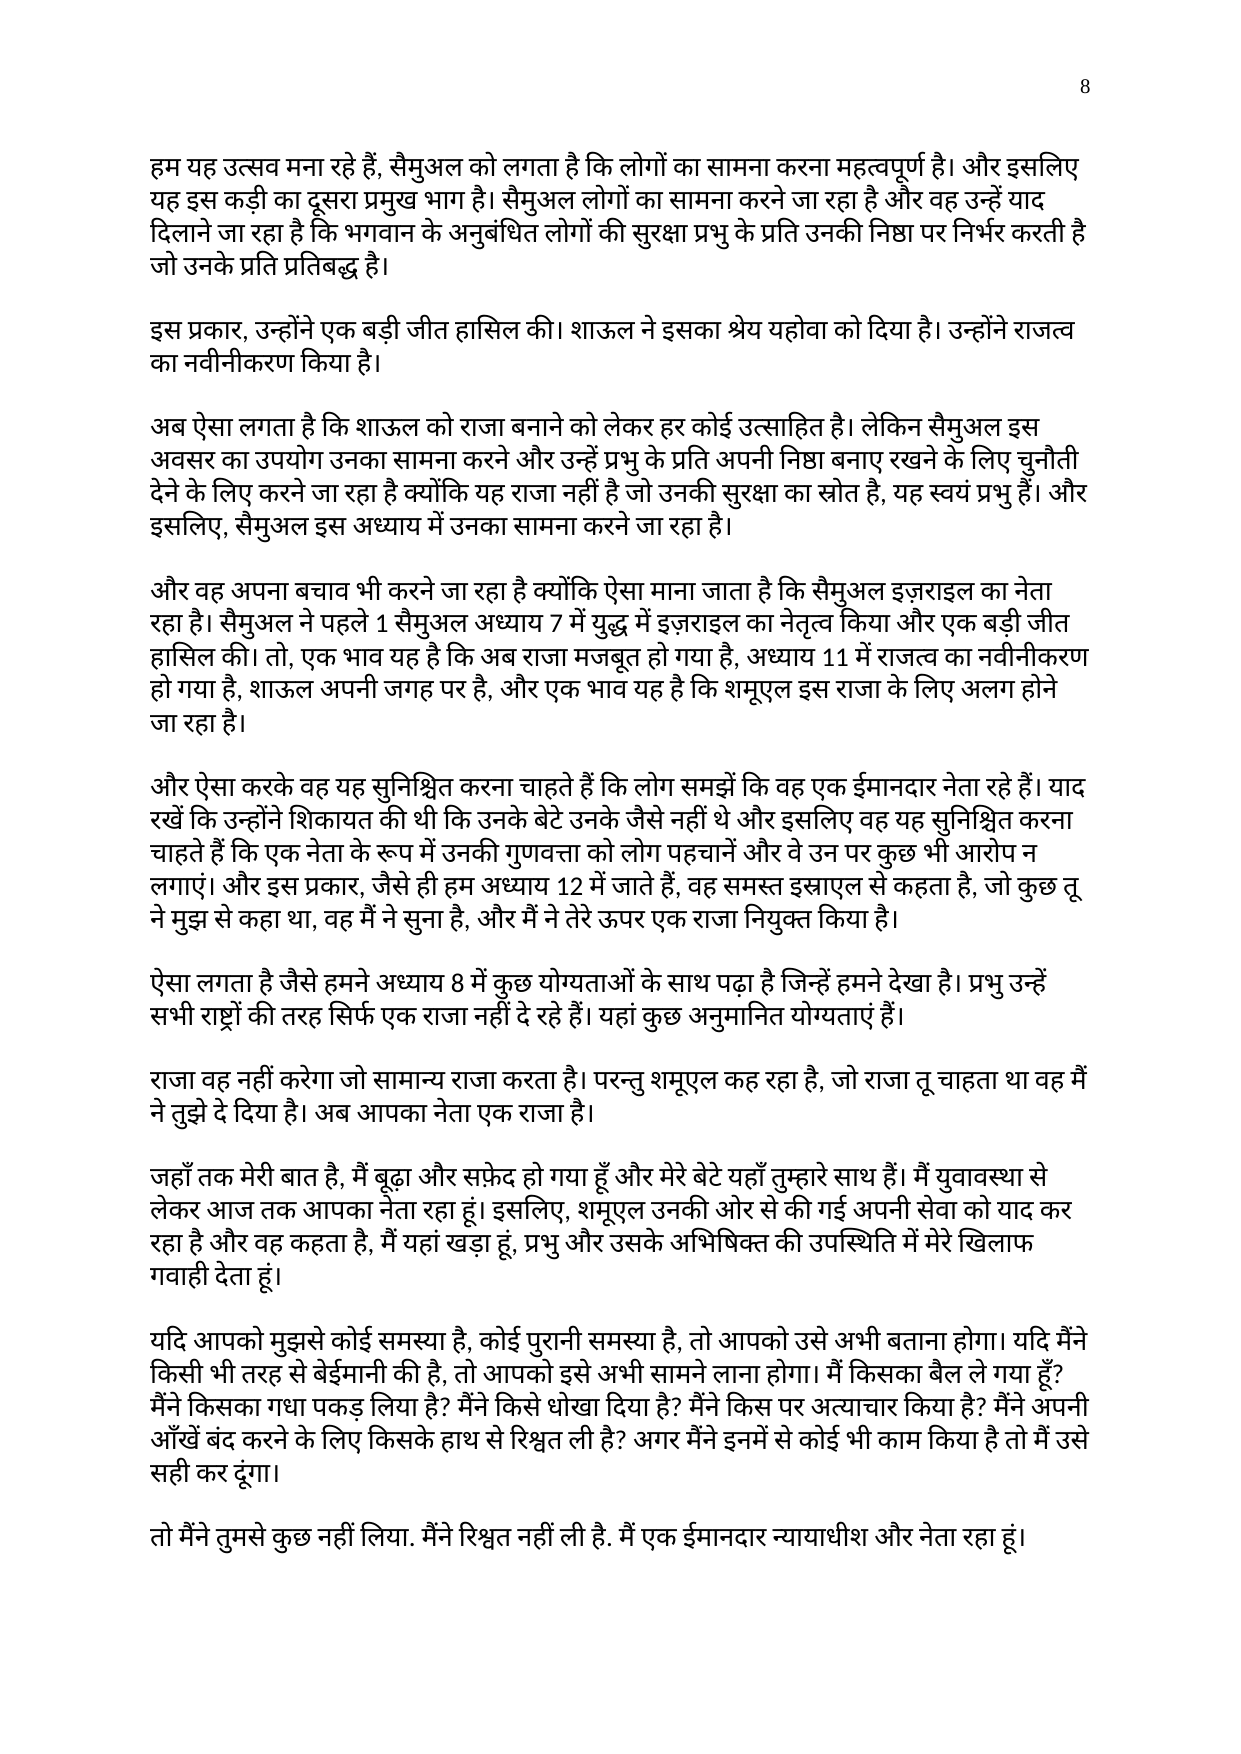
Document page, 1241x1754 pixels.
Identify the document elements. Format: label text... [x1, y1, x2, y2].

text इस प्रकार, उन्होंने एक बड़ी जीत हासिल की। शाऊल ने इसका श्रेय यहोवा को दिया है। उन्होंने राजत्व का नवीनीकरण किया है। [150, 313, 1090, 379]
text ऐसा लगता है जैसे हमने अध्याय 8 में कुछ योग्यताओं के साथ पढ़ा है जिन्हें हमने देखा है। प्रभु उन्हें सभी राष्ट्रों की तरह सिर्फ एक राजा नहीं दे रहे हैं। यहां कुछ अनुमानित योग्यताएं हैं। [150, 966, 1090, 1032]
text जहाँ तक मेरी बात है, मैं बूढ़ा और सफ़ेद हो गया हूँ और मेरे बेटे यहाँ तुम्हारे साथ हैं। मैं युवावस्था से लेकर आज तक आपका नेता रहा हूं। इसलिए, शमूएल उनकी ओर से की गई अपनी सेवा को याद कर रहा है और वह कहता है, मैं यहां खड़ा हूं, प्रभु और उसके अभिषिक्त की उपस्थिति में मेरे खिलाफ गवाही देता हूं। [150, 1161, 1090, 1293]
text और ऐसा करके वह यह सुनिश्चित करना चाहते हैं कि लोग समझें कि वह एक ईमानदार नेता रहे हैं। याद रखें कि उन्होंने शिकायत की थी कि उनके बेटे उनके जैसे नहीं थे और इसलिए वह यह सुनिश्चित करना चाहते हैं कि एक नेता के रूप में उनकी गुणवत्ता को लोग पहचानें और वे उन पर कुछ भी आरोप न लगाएं। और इस प्रकार, जैसे ही हम अध्याय 12 में जाते हैं, वह समस्त इस्राएल से कहता है, जो कुछ तू ने मुझ से कहा था, वह मैं ने सुना है, और मैं ने तेरे ऊपर एक राजा नियुक्त किया है। [150, 770, 1090, 935]
text और वह अपना बचाव भी करने जा रहा है क्योंकि ऐसा माना जाता है कि सैमुअल इज़राइल का नेता रहा है। सैमुअल ने पहले 1 सैमुअल अध्याय 7 में युद्ध में इज़राइल का नेतृत्व किया और एक बड़ी जीत हासिल की। तो, एक भाव यह है कि अब राजा मजबूत हो गया है, अध्याय 11 में राजत्व का नवीनीकरण हो गया है, शाऊल अपनी जगह पर है, और एक भाव यह है कि शमूएल इस राजा के लिए अलग होने जा रहा है। [150, 574, 1090, 739]
text तो मैंने तुमसे कुछ नहीं लिया. मैंने रिश्वत नहीं ली है. मैं एक ईमानदार न्यायाधीश और नेता रहा हूं। [150, 1520, 1090, 1553]
text यदि आपको मुझसे कोई समस्या है, कोई पुरानी समस्या है, तो आपको उसे अभी बताना होगा। यदि मैंने किसी भी तरह से बेईमानी की है, तो आपको इसे अभी सामने लाना होगा। मैं किसका बैल ले गया हूँ? मैंने किसका गधा पकड़ लिया है? मैंने किसे धोखा दिया है? मैंने किस पर अत्याचार किया है? मैंने अपनी आँखें बंद करने के लिए किसके हाथ से रिश्वत ली है? अगर मैंने इनमें से कोई भी काम किया है तो मैं उसे सही कर दूंगा। [150, 1324, 1090, 1489]
text अब ऐसा लगता है कि शाऊल को राजा बनाने को लेकर हर कोई उत्साहित है। लेकिन सैमुअल इस अवसर का उपयोग उनका सामना करने और उन्हें प्रभु के प्रति अपनी निष्ठा बनाए रखने के लिए चुनौती देने के लिए करने जा रहा है क्योंकि यह राजा नहीं है जो उनकी सुरक्षा का स्रोत है, यह स्वयं प्रभु हैं। और इसलिए, सैमुअल इस अध्याय में उनका सामना करने जा रहा है। [150, 410, 1090, 542]
text राजा वह नहीं करेगा जो सामान्य राजा करता है। परन्तु शमूएल कह रहा है, जो राजा तू चाहता था वह मैं ने तुझे दे दिया है। अब आपका नेता एक राजा है। [150, 1063, 1090, 1129]
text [150, 150, 1090, 282]
